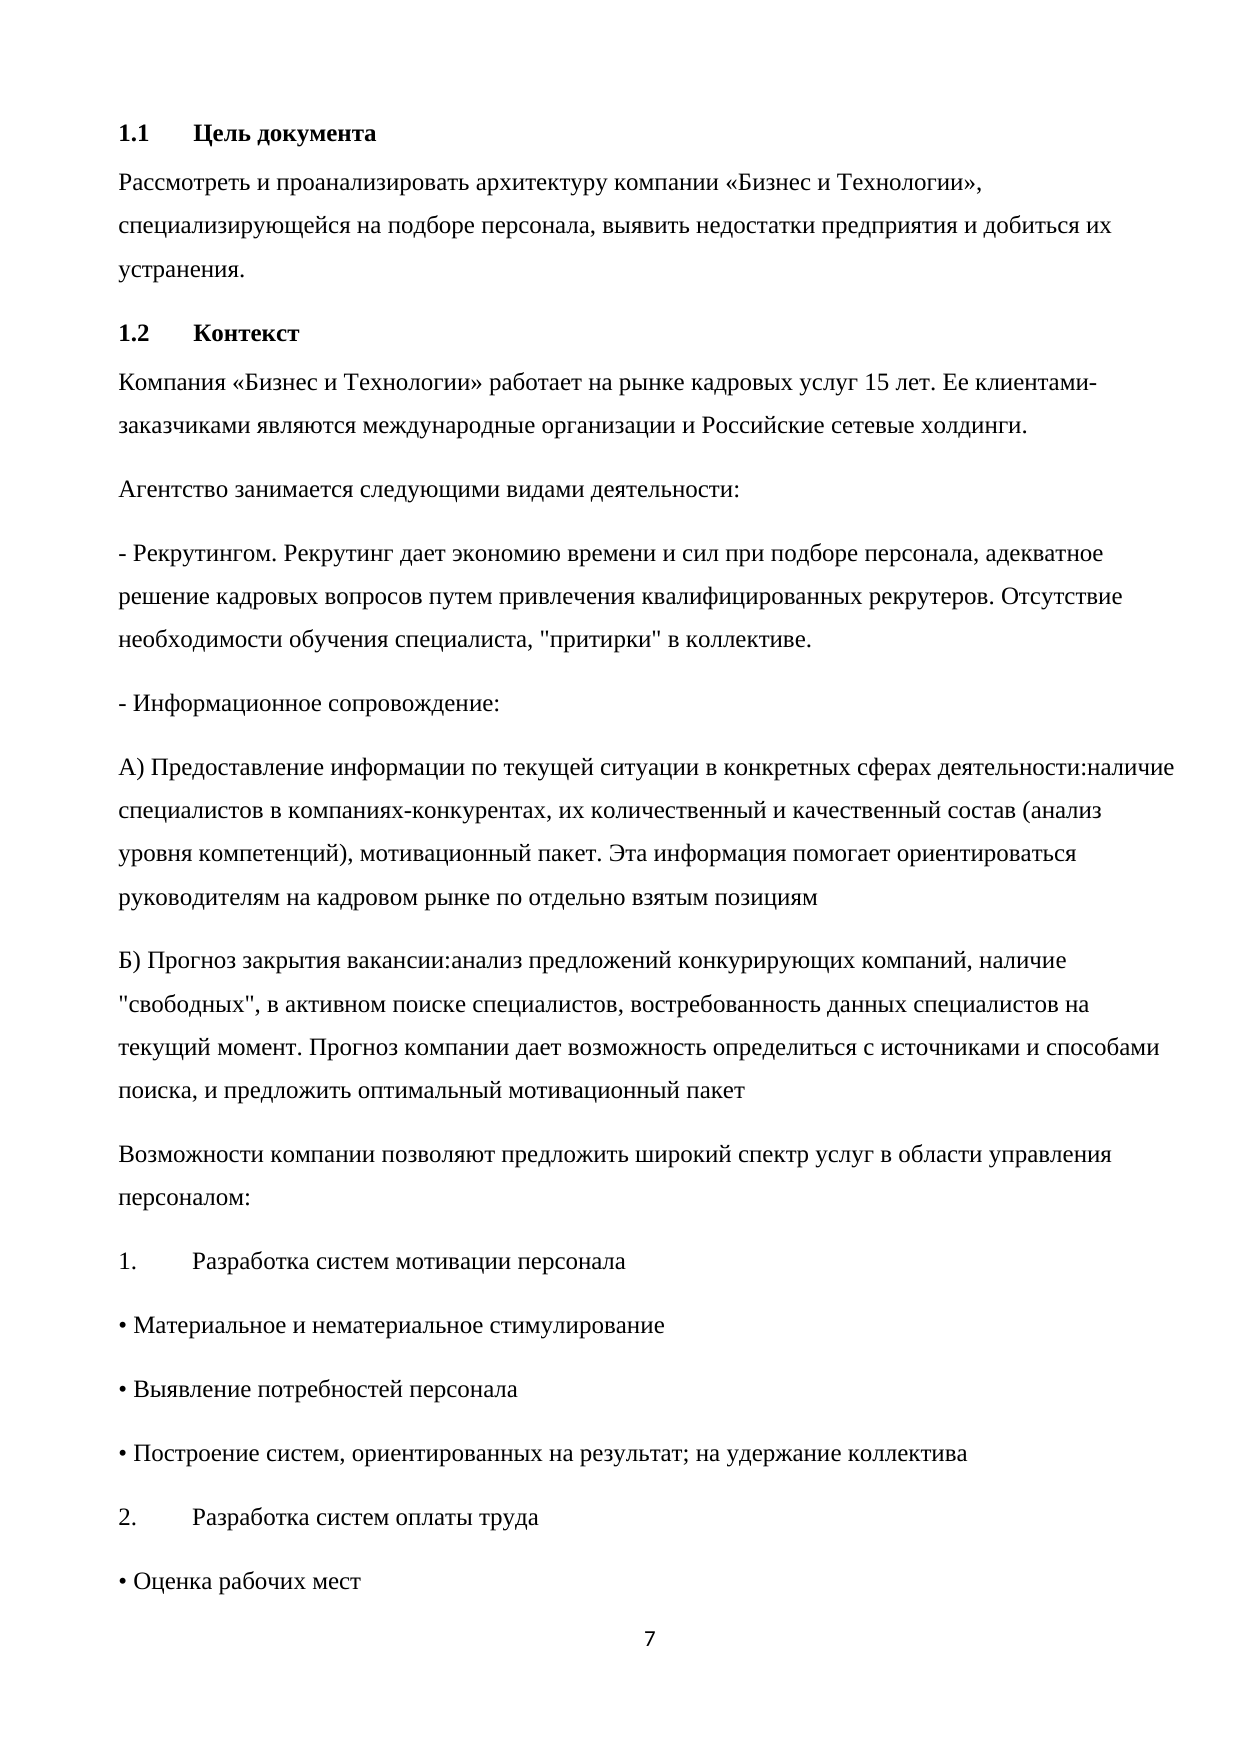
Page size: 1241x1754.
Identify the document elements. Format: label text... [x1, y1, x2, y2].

text • Материальное и нематериальное стимулирование [118, 1310, 1181, 1339]
text Возможности компании позволяют предложить широкий спектр услуг в области управления персоналом: [118, 1139, 1181, 1211]
text Агентство занимается следующими видами деятельности: [118, 474, 1181, 503]
text Б) Прогноз закрытия вакансии:анализ предложений конкурирующих компаний, наличие "свободных", в активном поиске специалистов, востребованность данных специалистов на текущий момент. Прогноз компании дает возможность определиться с источниками и способами поиска, и предложить оптимальный мотивационный пакет [118, 946, 1181, 1104]
text - Информационное сопровождение: [118, 688, 1181, 717]
text 1. Разработка систем мотивации персонала [118, 1246, 1181, 1275]
text Компания «Бизнес и Технологии» работает на рынке кадровых услуг 15 лет. Ее клиентами-заказчиками являются международные организации и Российские сетевые холдинги. [118, 367, 1181, 439]
text Рассмотреть и проанализировать архитектуру компании «Бизнес и Технологии», специализирующейся на подборе персонала, выявить недостатки предприятия и добиться их устранения. [118, 167, 1181, 282]
text • Построение систем, ориентированных на результат; на удержание коллектива [118, 1438, 1181, 1467]
text • Оценка рабочих мест [118, 1566, 1181, 1594]
text • Выявление потребностей персонала [118, 1374, 1181, 1403]
text А) Предоставление информации по текущей ситуации в конкретных сферах деятельности:наличие специалистов в компаниях-конкурентах, их количественный и качественный состав (анализ уровня компетенций), мотивационный пакет. Эта информация помогает ориентироваться руководителям на кадровом рынке по отдельно взятым позициям [118, 752, 1181, 910]
subtitle Цель документа [118, 118, 1181, 147]
text 2. Разработка систем оплаты труда [118, 1502, 1181, 1531]
subtitle Контекст [118, 318, 1181, 346]
text - Рекрутингом. Рекрутинг дает экономию времени и сил при подборе персонала, адекватное решение кадровых вопросов путем привлечения квалифицированных рекрутеров. Отсутствие необходимости обучения специалиста, "притирки" в коллективе. [118, 538, 1181, 653]
